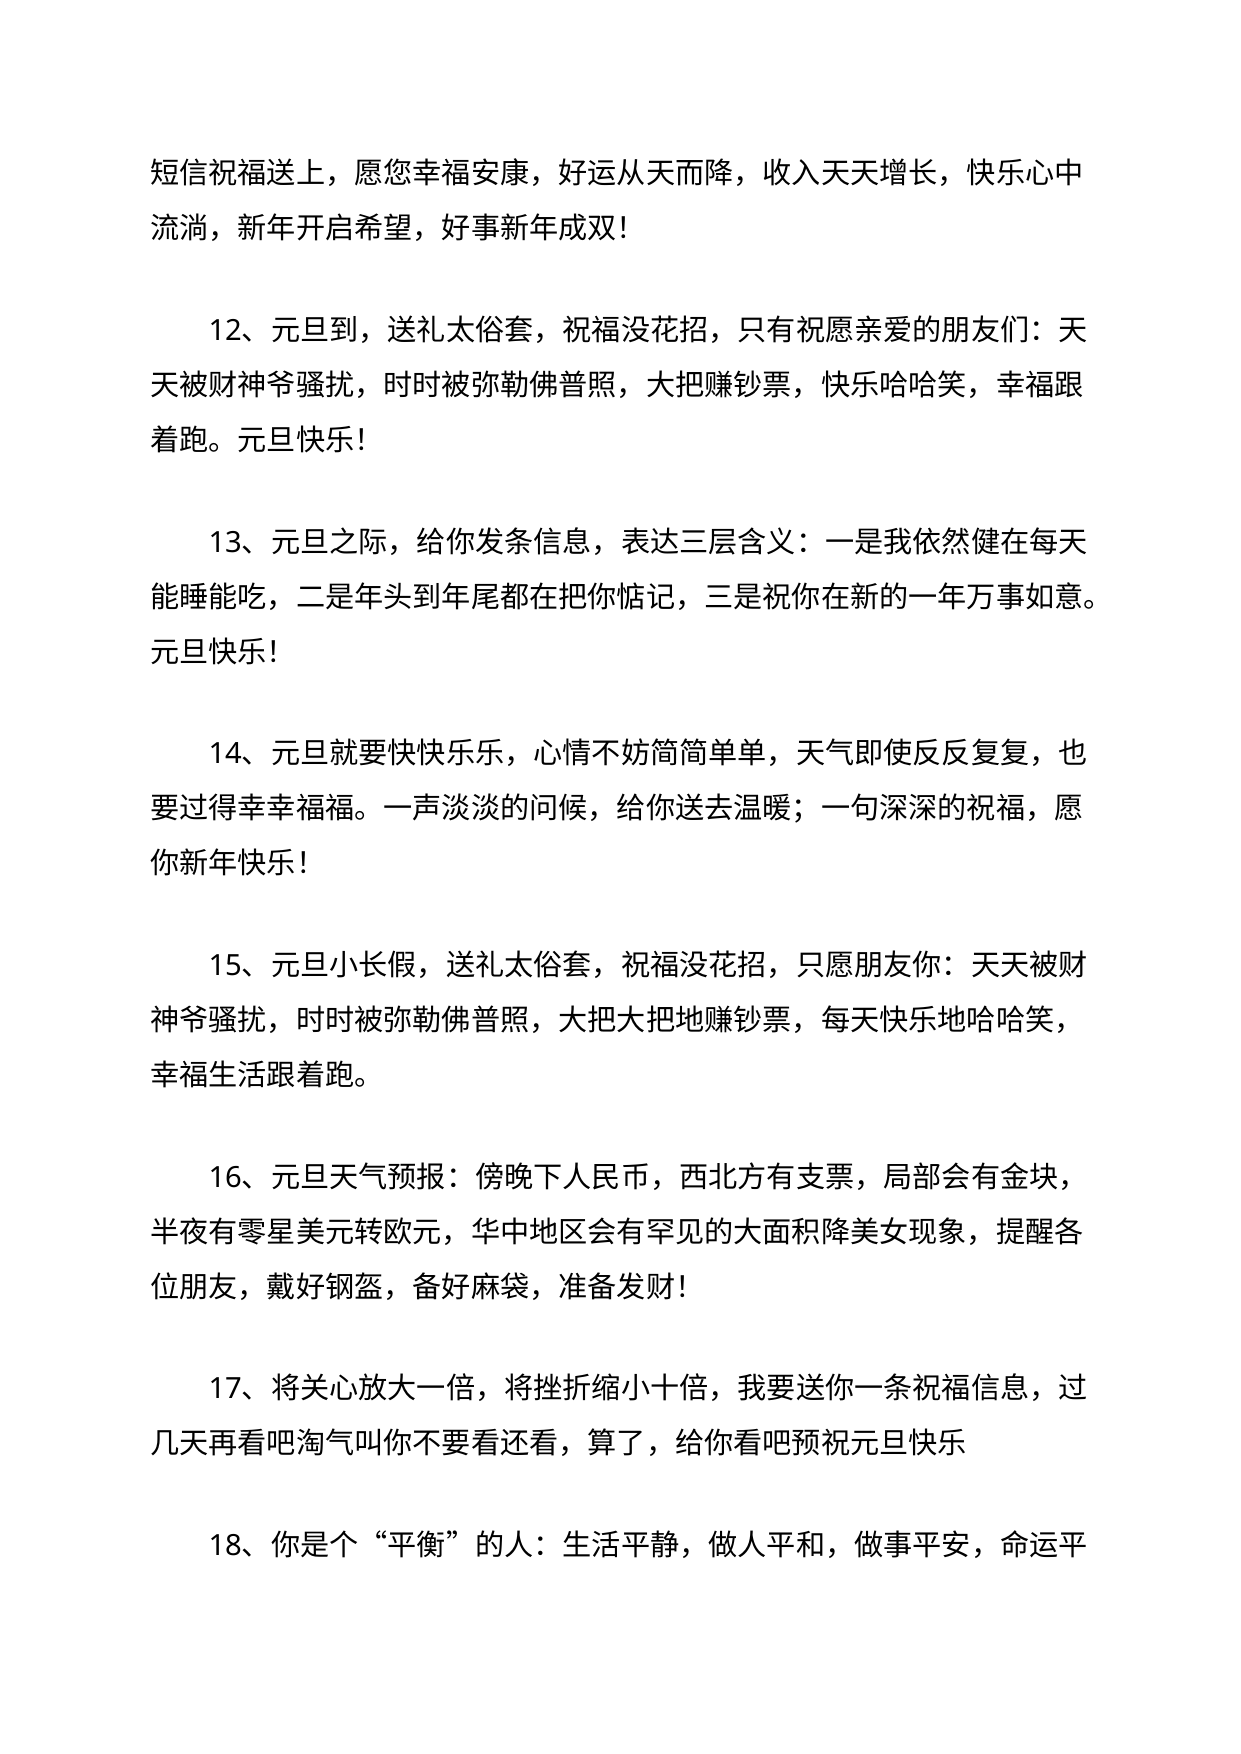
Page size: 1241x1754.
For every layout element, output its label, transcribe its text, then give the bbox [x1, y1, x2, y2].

text 15、元旦小长假，送礼太俗套，祝福没花招，只愿朋友你：天天被财神爷骚扰，时时被弥勒佛普照，大把大把地赚钞票，每天快乐地哈哈笑，幸福生活跟着跑。 [150, 942, 1090, 1094]
text 14、元旦就要快快乐乐，心情不妨简简单单，天气即使反反复复，也要过得幸幸福福。一声淡淡的问候，给你送去温暖；一句深深的祝福，愿你新年快乐！ [150, 730, 1090, 882]
text 17、将关心放大一倍，将挫折缩小十倍，我要送你一条祝福信息，过几天再看吧淘气叫你不要看还看，算了，给你看吧预祝元旦快乐 [150, 1365, 1090, 1462]
text 13、元旦之际，给你发条信息，表达三层含义：一是我依然健在每天能睡能吃，二是年头到年尾都在把你惦记，三是祝你在新的一年万事如意。元旦快乐！ [150, 518, 1090, 671]
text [150, 1522, 1090, 1564]
text 12、元旦到，送礼太俗套，祝福没花招，只有祝愿亲爱的朋友们：天天被财神爷骚扰，时时被弥勒佛普照，大把赚钞票，快乐哈哈笑，幸福跟着跑。元旦快乐！ [150, 307, 1090, 459]
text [150, 150, 1090, 247]
text 16、元旦天气预报：傍晚下人民币，西北方有支票，局部会有金块，半夜有零星美元转欧元，华中地区会有罕见的大面积降美女现象，提醒各位朋友，戴好钢盔，备好麻袋，准备发财！ [150, 1153, 1090, 1306]
